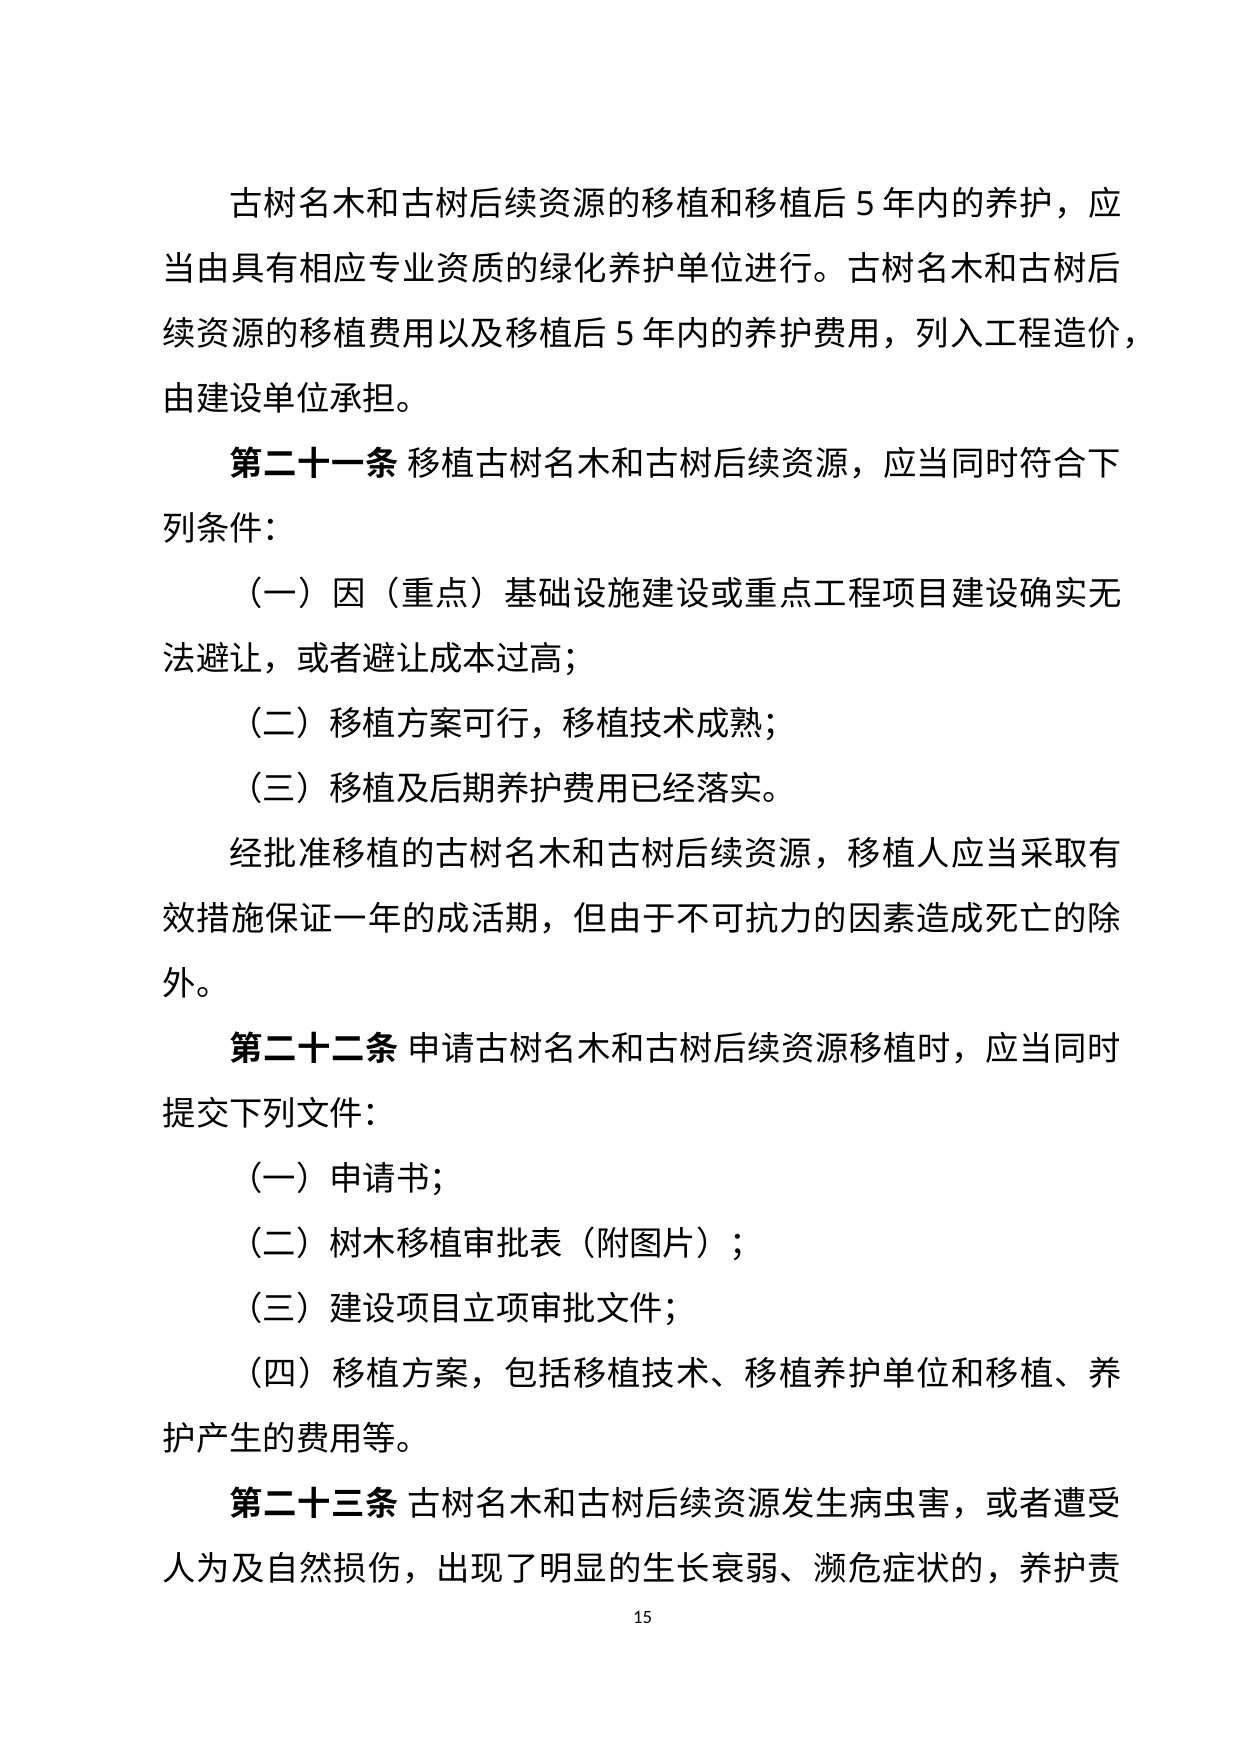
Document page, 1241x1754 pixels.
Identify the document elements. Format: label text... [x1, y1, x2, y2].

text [162, 1468, 1122, 1598]
text （三）移植及后期养护费用已经落实。 [162, 753, 1122, 818]
text 第二十二条 申请古树名木和古树后续资源移植时，应当同时提交下列文件： [162, 1013, 1122, 1143]
text 古树名木和古树后续资源的移植和移植后5年内的养护，应当由具有相应专业资质的绿化养护单位进行。古树名木和古树后续资源的移植费用以及移植后5年内的养护费用，列入工程造价，由建设单位承担。 [162, 168, 1122, 428]
text 第二十一条 移植古树名木和古树后续资源，应当同时符合下列条件： [162, 428, 1122, 558]
text （二）树木移植审批表（附图片）； [162, 1208, 1122, 1273]
text （一）申请书； [162, 1143, 1122, 1208]
text （三）建设项目立项审批文件； [162, 1273, 1122, 1338]
text （四）移植方案，包括移植技术、移植养护单位和移植、养护产生的费用等。 [162, 1338, 1122, 1468]
text （二）移植方案可行，移植技术成熟； [162, 688, 1122, 753]
text （一）因（重点）基础设施建设或重点工程项目建设确实无法避让，或者避让成本过高； [162, 558, 1122, 688]
text 经批准移植的古树名木和古树后续资源，移植人应当采取有效措施保证一年的成活期，但由于不可抗力的因素造成死亡的除外。 [162, 818, 1122, 1013]
